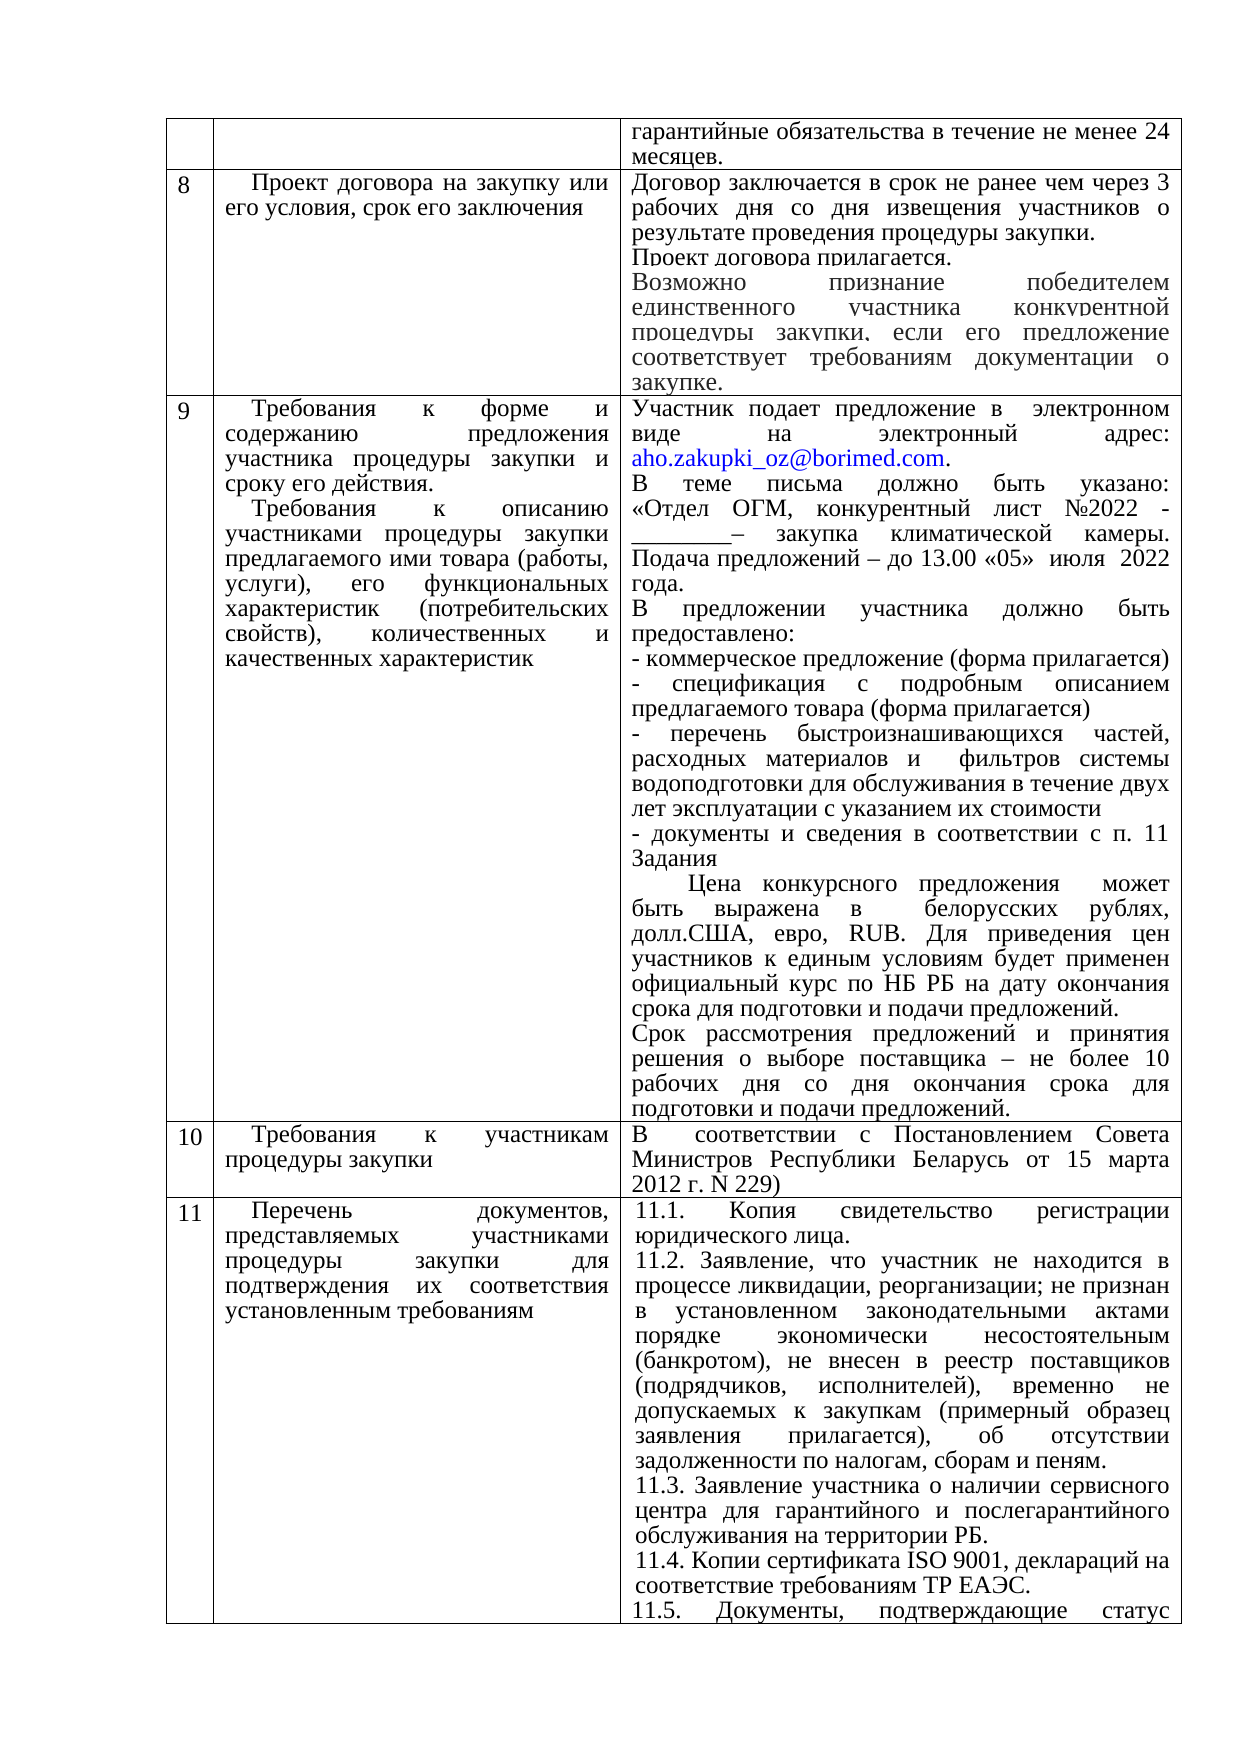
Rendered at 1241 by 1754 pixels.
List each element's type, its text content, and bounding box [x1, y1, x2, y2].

table_cell Договор заключается в срок не ранее чем через 3 рабочих дня со дня извещения участников о результате проведения процедуры закупки. Проект договора прилагается. Возможно признание победителем единственного участника конкурентной процедуры закупки, если его предложение соответствует требованиям документации о закупке. [621, 170, 1181, 395]
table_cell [621, 1198, 1181, 1623]
table_cell 11 [167, 1198, 213, 1623]
table_cell Проект договора на закупку или его условия, срок его заключения [214, 170, 620, 395]
table_cell 10 [167, 1122, 213, 1197]
table_cell Участник подает предложение в электронном виде на электронный адрес: aho.zakupki_oz@borimed.com. В теме письма должно быть указано: «Отдел ОГМ, конкурентный лист №2022 - ________– закупка климатической камеры. Подача предложений – до 13.00 «05» июля 2022 года. В предложении участника должно быть предоставлено: - коммерческое предложение (форма прилагается) - спецификация с подробным описанием предлагаемого товара (форма прилагается) - перечень быстроизнашивающихся частей, расходных материалов и фильтров системы водоподготовки для обслуживания в течение двух лет эксплуатации с указанием их стоимости - документы и сведения в соответствии с п. 11 Задания Цена конкурсного предложения может быть выражена в белорусских рублях, долл.США, евро, RUB. Для приведения цен участников к единым условиям будет применен официальный курс по НБ РБ на дату окончания срока для подготовки и подачи предложений. Срок рассмотрения предложений и принятия решения о выборе поставщика – не более 10 рабочих дня со дня окончания срока для подготовки и подачи предложений. [621, 396, 1181, 1121]
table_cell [214, 1198, 620, 1623]
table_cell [621, 119, 1181, 169]
table_cell Требования к форме и содержанию предложения участника процедуры закупки и сроку его действия. Требования к описанию участниками процедуры закупки предлагаемого ими товара (работы, услуги), его функциональных характеристик (потребительских свойств), количественных и качественных характеристик [214, 396, 620, 1121]
table_cell 8 [167, 170, 213, 395]
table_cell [214, 119, 620, 169]
table_cell В соответствии с Постановлением Совета Министров Республики Беларусь от 15 марта 2012 г. N 229) [621, 1122, 1181, 1197]
table_cell 7 [167, 119, 213, 169]
table_cell Требования к участникам процедуры закупки [214, 1122, 620, 1197]
table_cell 9 [167, 396, 213, 1121]
